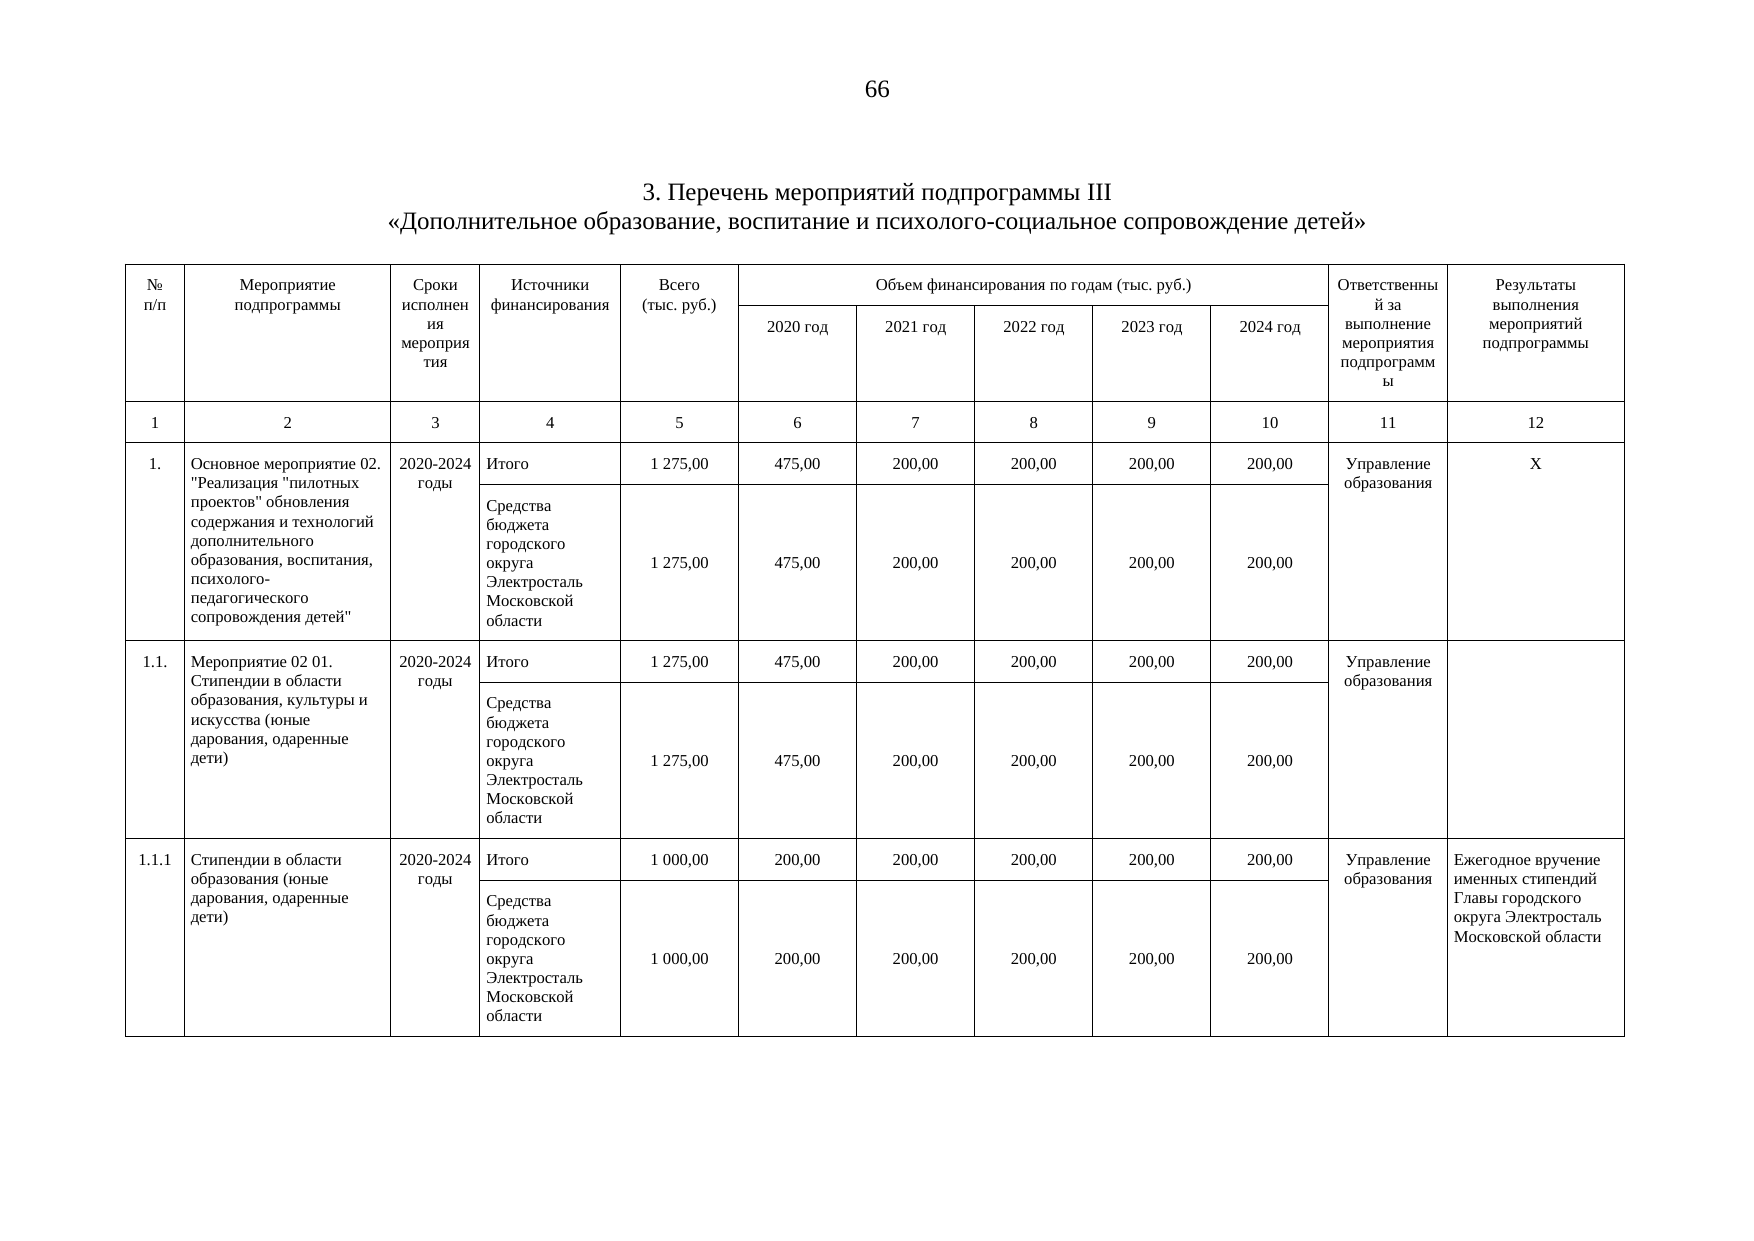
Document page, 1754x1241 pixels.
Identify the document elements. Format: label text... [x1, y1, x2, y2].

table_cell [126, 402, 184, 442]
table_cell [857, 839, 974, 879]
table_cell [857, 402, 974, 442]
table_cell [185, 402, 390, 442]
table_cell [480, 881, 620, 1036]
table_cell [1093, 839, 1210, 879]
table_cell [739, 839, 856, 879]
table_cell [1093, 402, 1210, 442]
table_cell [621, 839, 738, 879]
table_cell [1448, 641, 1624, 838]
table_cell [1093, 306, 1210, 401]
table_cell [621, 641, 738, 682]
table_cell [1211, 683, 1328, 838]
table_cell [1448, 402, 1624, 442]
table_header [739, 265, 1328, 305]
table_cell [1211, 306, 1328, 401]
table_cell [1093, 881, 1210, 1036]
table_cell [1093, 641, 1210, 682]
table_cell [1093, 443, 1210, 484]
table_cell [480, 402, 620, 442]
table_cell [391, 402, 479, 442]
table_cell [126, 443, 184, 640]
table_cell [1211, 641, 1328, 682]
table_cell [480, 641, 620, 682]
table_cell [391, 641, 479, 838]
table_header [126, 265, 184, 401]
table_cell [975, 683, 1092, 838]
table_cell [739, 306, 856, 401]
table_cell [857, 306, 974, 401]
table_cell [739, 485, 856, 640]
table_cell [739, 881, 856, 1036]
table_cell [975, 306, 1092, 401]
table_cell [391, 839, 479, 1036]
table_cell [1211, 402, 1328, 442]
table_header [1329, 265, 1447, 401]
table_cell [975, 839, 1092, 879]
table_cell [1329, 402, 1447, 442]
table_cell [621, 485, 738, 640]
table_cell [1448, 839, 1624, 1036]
text «Дополнительное образование, воспитание и психолого-социальное сопровождение детей» [118, 206, 1636, 235]
text 3. Перечень мероприятий подпрограммы III [118, 177, 1636, 206]
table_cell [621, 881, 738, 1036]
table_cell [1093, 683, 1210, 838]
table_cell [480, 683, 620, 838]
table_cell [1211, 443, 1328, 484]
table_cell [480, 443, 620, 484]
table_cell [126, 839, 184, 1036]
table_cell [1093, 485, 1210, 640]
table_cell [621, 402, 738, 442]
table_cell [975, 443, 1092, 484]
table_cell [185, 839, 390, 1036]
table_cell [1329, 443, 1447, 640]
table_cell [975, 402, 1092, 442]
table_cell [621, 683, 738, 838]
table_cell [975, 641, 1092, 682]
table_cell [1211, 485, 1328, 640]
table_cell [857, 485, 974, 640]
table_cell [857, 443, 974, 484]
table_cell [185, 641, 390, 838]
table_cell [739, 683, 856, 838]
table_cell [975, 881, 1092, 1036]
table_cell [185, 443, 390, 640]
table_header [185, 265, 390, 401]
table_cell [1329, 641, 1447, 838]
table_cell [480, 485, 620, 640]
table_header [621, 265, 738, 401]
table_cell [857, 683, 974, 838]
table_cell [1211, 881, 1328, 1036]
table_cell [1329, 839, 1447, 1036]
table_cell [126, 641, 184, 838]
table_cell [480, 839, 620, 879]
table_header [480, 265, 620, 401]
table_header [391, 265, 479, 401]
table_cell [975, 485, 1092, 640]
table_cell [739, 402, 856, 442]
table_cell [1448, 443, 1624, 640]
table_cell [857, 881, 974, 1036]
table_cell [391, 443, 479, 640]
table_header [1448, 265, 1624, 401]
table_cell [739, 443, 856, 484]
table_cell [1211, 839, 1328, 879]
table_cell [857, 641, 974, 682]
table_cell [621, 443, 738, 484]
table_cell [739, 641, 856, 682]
